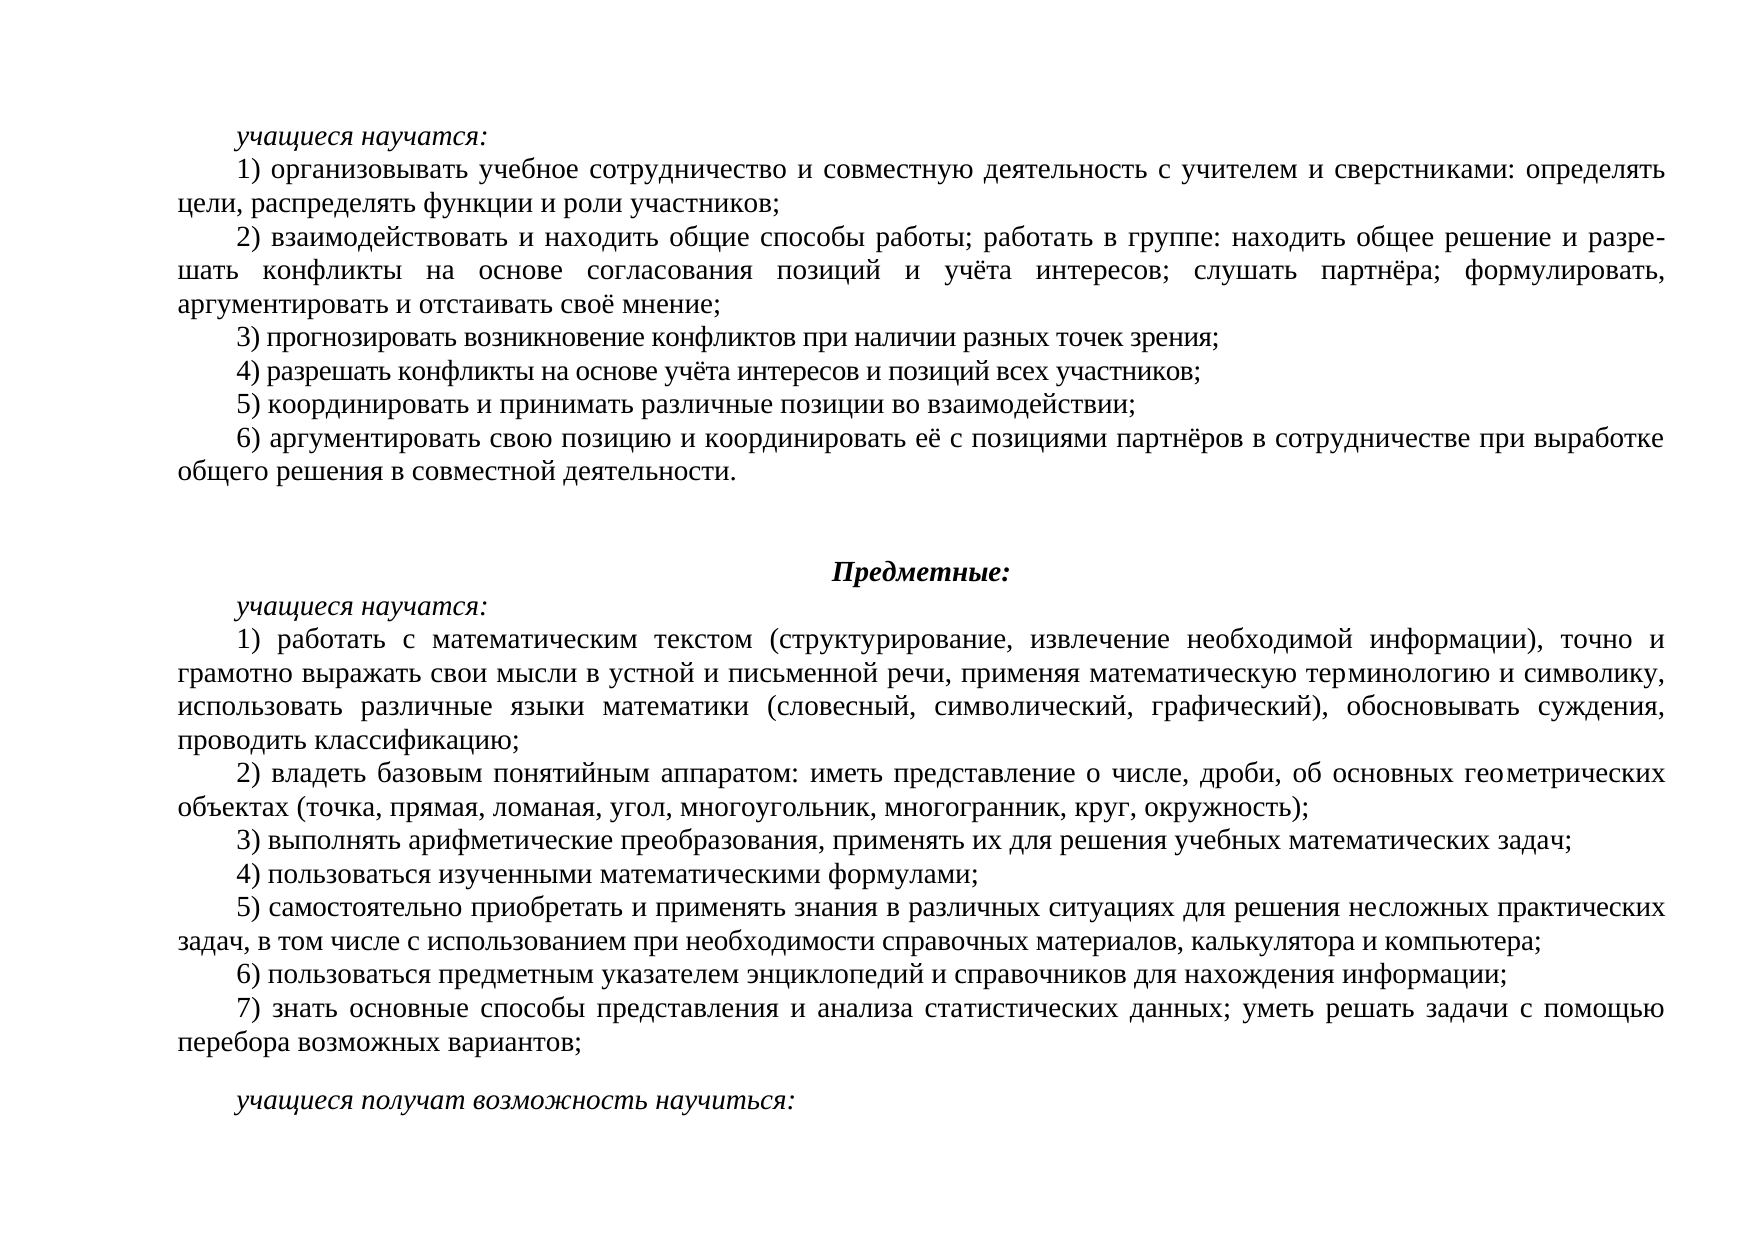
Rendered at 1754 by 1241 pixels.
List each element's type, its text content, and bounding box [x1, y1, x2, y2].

text 3) прогнозировать возникновение конфликтов при наличии разных точек зрения; [177, 319, 1665, 353]
text 6) пользоваться предметным указателем энциклопедий и справочников для нахождения информации; [177, 957, 1665, 990]
text 4) разрешать конфликты на основе учёта интересов и позиций всех участников; [177, 353, 1665, 386]
text 2) взаимодействовать и находить общие способы работы; работать в группе: находить общее решение и разрешать конфликты на основе согласования позиций и учёта интересов; слушать партнёра; формулировать, аргументировать и отстаивать своё мнение; [177, 219, 1665, 319]
text 3) выполнять арифметические преобразования, применять их для решения учебных математических задач; [177, 822, 1665, 856]
text Предметные: [177, 554, 1665, 588]
text 5) самостоятельно приобретать и применять знания в различных ситуациях для решения несложных практических задач, в том числе с использованием при необходимости справочных материалов, калькулятора и компьютера; [177, 889, 1665, 957]
text учащиеся научатся: [177, 588, 1665, 621]
text 5) координировать и принимать различные позиции во взаимодействии; [177, 386, 1665, 420]
text 1) организовывать учебное сотрудничество и совместную деятельность с учителем и сверстниками: определять цели, распределять функции и роли участников; [177, 152, 1665, 219]
text учащиеся научатся: [177, 118, 1665, 152]
text 2) владеть базовым понятийным аппаратом: иметь представление о числе, дроби, об основных геометрических объектах (точка, прямая, ломаная, угол, многоугольник, многогранник, круг, окружность); [177, 755, 1665, 822]
text 1) работать с математическим текстом (структурирование, извлечение необходимой информации), точно и грамотно выражать свои мысли в устной и письменной речи, применяя математическую терминологию и символику, использовать различные языки математики (словесный, символический, графический), обосновывать суждения, проводить классификацию; [177, 621, 1665, 755]
text 4) пользоваться изученными математическими формулами; [177, 856, 1665, 889]
text 7) знать основные способы представления и анализа статистических данных; уметь решать задачи с помощью перебора возможных вариантов; [177, 990, 1665, 1057]
text 6) аргументировать свою позицию и координировать её с позициями партнёров в сотрудничестве при выработке общего решения в совместной деятельности. [177, 420, 1665, 487]
text учащиеся получат возможность научиться: [177, 1082, 1665, 1116]
